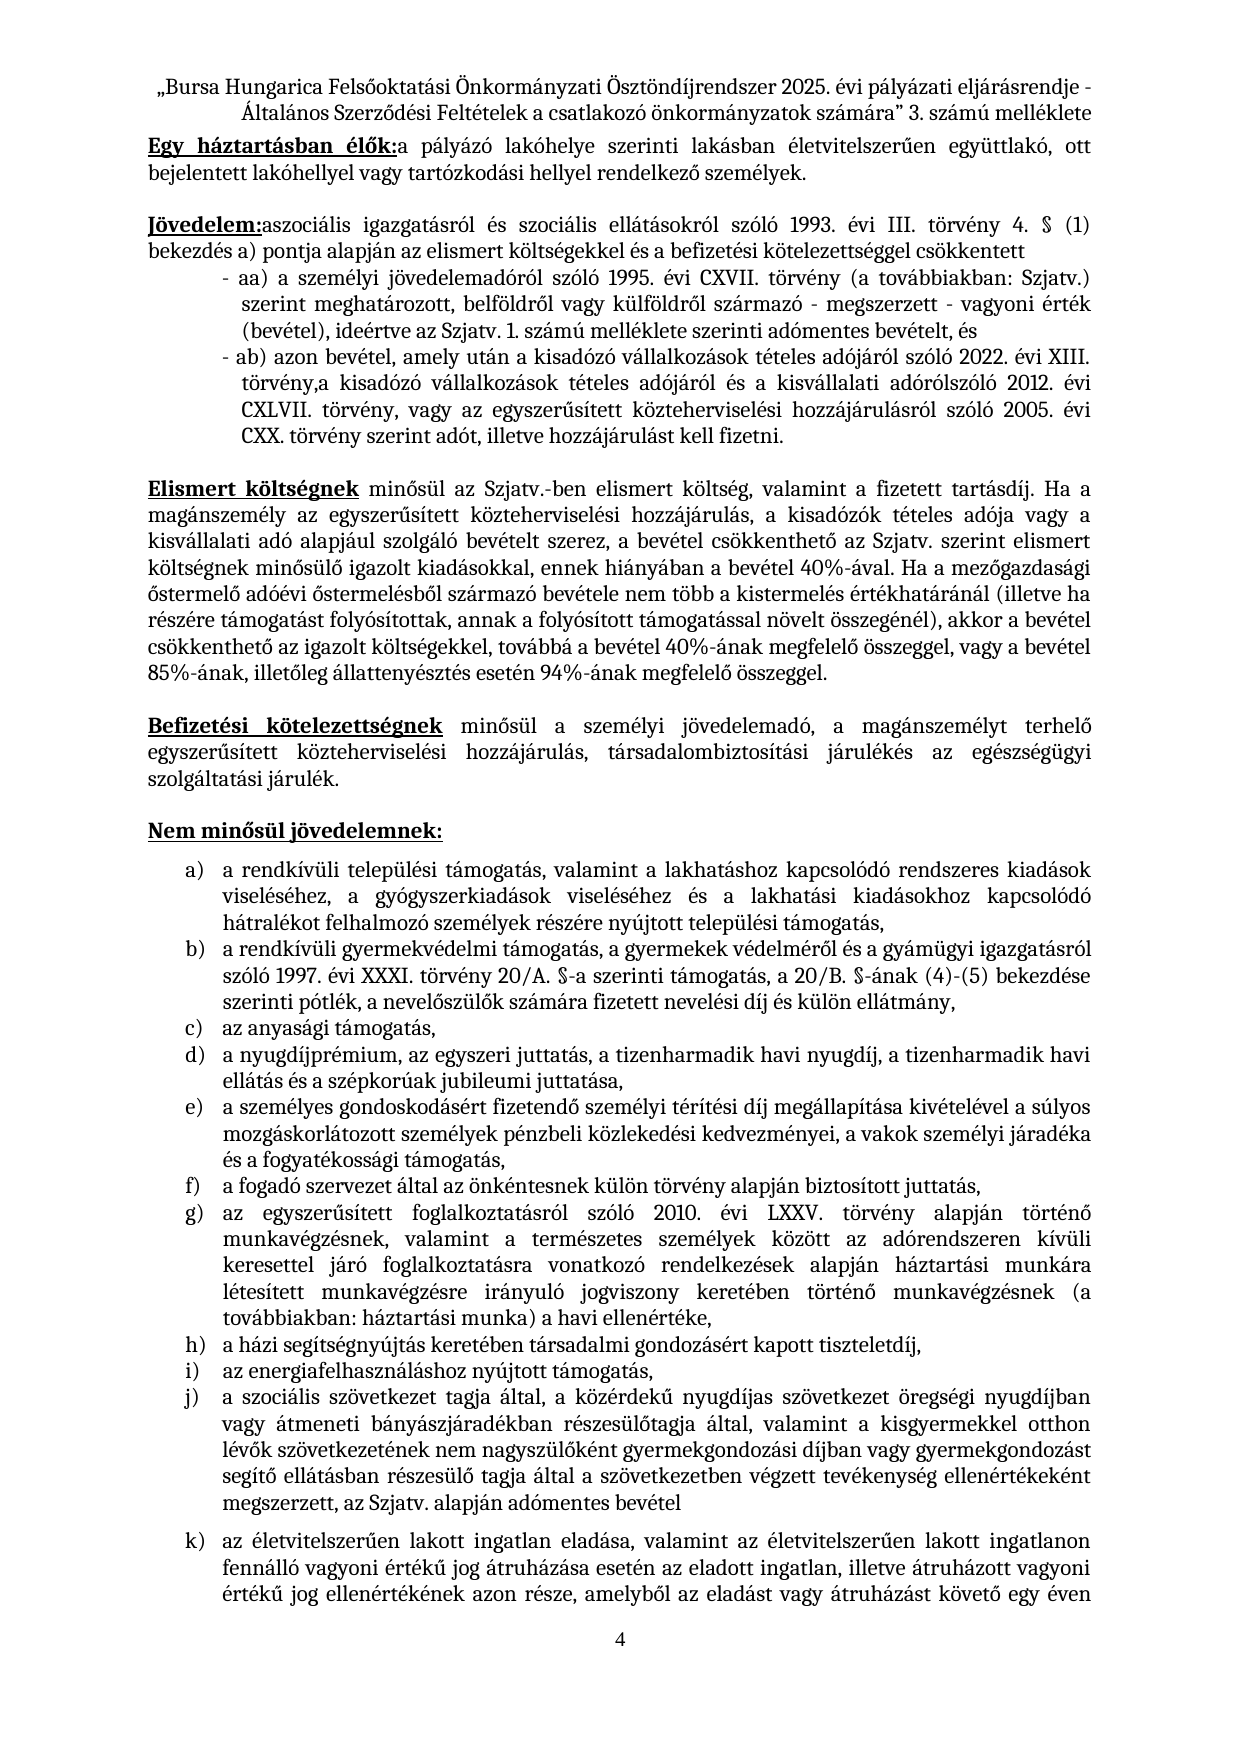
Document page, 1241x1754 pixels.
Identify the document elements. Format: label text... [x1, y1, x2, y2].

text - aa) a személyi jövedelemadóról szóló 1995. évi CXVII. törvény (a továbbiakban: Szjatv.) szerint meghatározott, belföldről vagy külföldről származó - megszerzett - vagyoni érték (bevétel), ideértve az Szjatv. 1. számú melléklete szerinti adómentes bevételt, és [222, 265, 1092, 344]
list a nyugdíjprémium, az egyszeri juttatás, a tizenharmadik havi nyugdíj, a tizenharmadik havi ellátás és a szépkorúak jubileumi juttatása, [185, 1041, 1092, 1094]
list az egyszerűsített foglalkoztatásról szóló 2010. évi LXXV. törvény alapján történő munkavégzésnek, valamint a természetes személyek között az adórendszeren kívüli keresettel járó foglalkoztatásra vonatkozó rendelkezések alapján háztartási munkára létesített munkavégzésre irányuló jogviszony keretében történő munkavégzésnek (a továbbiakban: háztartási munka) a havi ellenértéke, [185, 1199, 1092, 1331]
list a házi segítségnyújtás keretében társadalmi gondozásért kapott tiszteletdíj, [185, 1331, 1092, 1358]
list az anyasági támogatás, [185, 1015, 1092, 1041]
text Befizetési kötelezettségnek minősül a személyi jövedelemadó, a magánszemélyt terhelő egyszerűsített közteherviselési hozzájárulás, társadalombiztosítási járulékés az egészségügyi szolgáltatási járulék. [148, 713, 1092, 792]
text Jövedelem:aszociális igazgatásról és szociális ellátásokról szóló 1993. évi III. törvény 4. § (1) bekezdés a) pontja alapján az elismert költségekkel és a befizetési kötelezettséggel csökkentett [148, 212, 1092, 265]
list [185, 1528, 1092, 1607]
list a fogadó szervezet által az önkéntesnek külön törvény alapján biztosított juttatás, [185, 1173, 1092, 1199]
text Nem minősül jövedelemnek: [148, 818, 1092, 844]
text Egy háztartásban élők:a pályázó lakóhelye szerinti lakásban életvitelszerűen együttlakó, ott bejelentett lakóhellyel vagy tartózkodási hellyel rendelkező személyek. [148, 133, 1092, 186]
list a személyes gondoskodásért fizetendő személyi térítési díj megállapítása kivételével a súlyos mozgáskorlátozott személyek pénzbeli közlekedési kedvezményei, a vakok személyi járadéka és a fogyatékossági támogatás, [185, 1094, 1092, 1173]
text Elismert költségnek minősül az Szjatv.-ben elismert költség, valamint a fizetett tartásdíj. Ha a magánszemély az egyszerűsített közteherviselési hozzájárulás, a kisadózók tételes adója vagy a kisvállalati adó alapjául szolgáló bevételt szerez, a bevétel csökkenthető az Szjatv. szerint elismert költségnek minősülő igazolt kiadásokkal, ennek hiányában a bevétel 40%-ával. Ha a mezőgazdasági őstermelő adóévi őstermelésből származó bevétele nem több a kistermelés értékhatáránál (illetve ha részére támogatást folyósítottak, annak a folyósított támogatással növelt összegénél), akkor a bevétel csökkenthető az igazolt költségekkel, továbbá a bevétel 40%-ának megfelelő összeggel, vagy a bevétel 85%-ának, illetőleg állattenyésztés esetén 94%-ának megfelelő összeggel. [148, 476, 1092, 686]
list a rendkívüli gyermekvédelmi támogatás, a gyermekek védelméről és a gyámügyi igazgatásról szóló 1997. évi XXXI. törvény 20/A. §-a szerinti támogatás, a 20/B. §-ának (4)-(5) bekezdése szerinti pótlék, a nevelőszülők számára fizetett nevelési díj és külön ellátmány, [185, 936, 1092, 1015]
list a szociális szövetkezet tagja által, a közérdekű nyugdíjas szövetkezet öregségi nyugdíjban vagy átmeneti bányászjáradékban részesülőtagja által, valamint a kisgyermekkel otthon lévők szövetkezetének nem nagyszülőként gyermekgondozási díjban vagy gyermekgondozást segítő ellátásban részesülő tagja által a szövetkezetben végzett tevékenység ellenértékeként megszerzett, az Szjatv. alapján adómentes bevétel [185, 1384, 1092, 1516]
list a rendkívüli települési támogatás, valamint a lakhatáshoz kapcsolódó rendszeres kiadások viseléséhez, a gyógyszerkiadások viseléséhez és a lakhatási kiadásokhoz kapcsolódó hátralékot felhalmozó személyek részére nyújtott települési támogatás, [185, 857, 1092, 936]
list az energiafelhasználáshoz nyújtott támogatás, [185, 1358, 1092, 1384]
text - ab) azon bevétel, amely után a kisadózó vállalkozások tételes adójáról szóló 2022. évi XIII. törvény,a kisadózó vállalkozások tételes adójáról és a kisvállalati adórólszóló 2012. évi CXLVII. törvény, vagy az egyszerűsített közteherviselési hozzájárulásról szóló 2005. évi CXX. törvény szerint adót, illetve hozzájárulást kell fizetni. [222, 344, 1092, 449]
